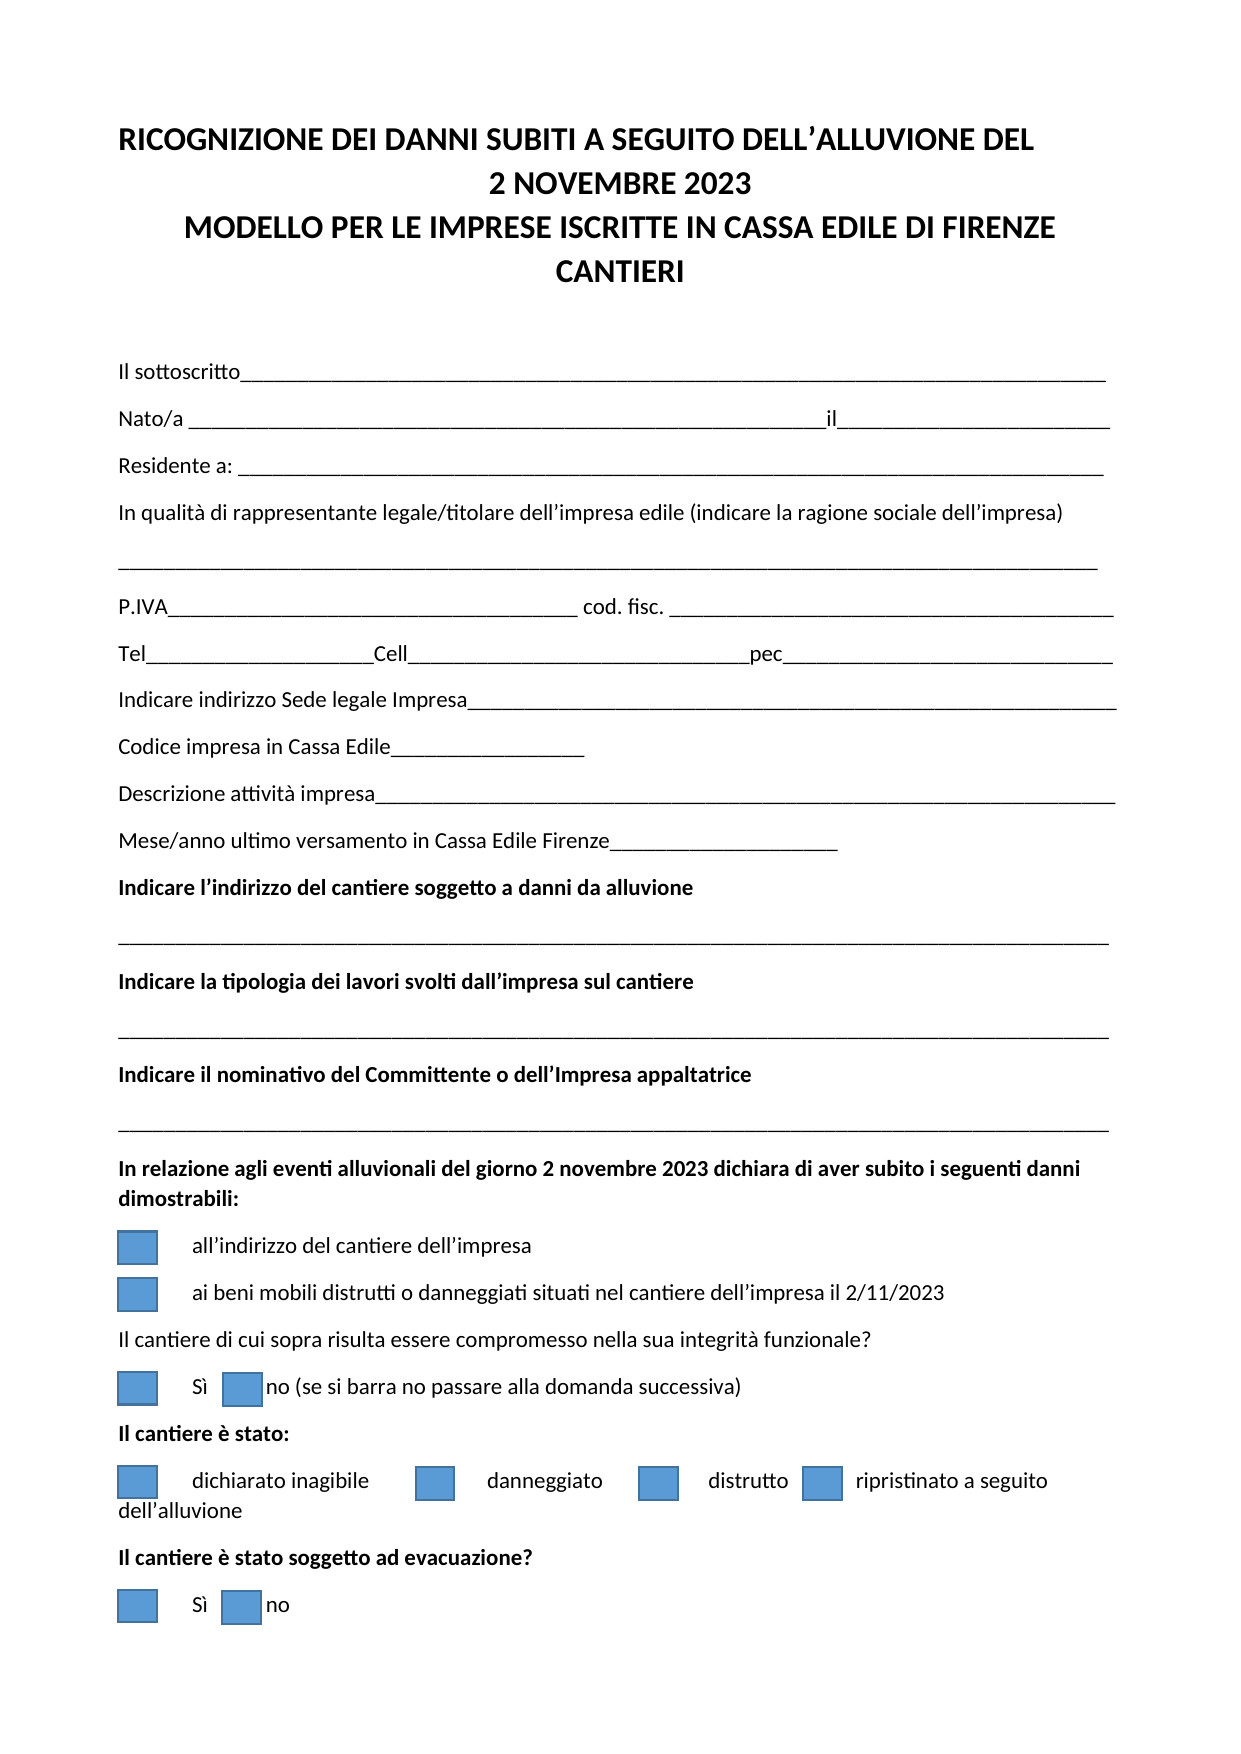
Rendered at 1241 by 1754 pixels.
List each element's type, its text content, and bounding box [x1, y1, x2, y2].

text Nato/a ________________________________________________________il________________________ [118, 404, 1122, 432]
text Sì no [262, 1590, 1122, 1618]
text Indicare l’indirizzo del cantiere soggetto a danni da alluvione [118, 873, 1122, 901]
text Il cantiere è stato soggetto ad evacuazione? [118, 1543, 1122, 1571]
text _______________________________________________________________________________________ [118, 1107, 1122, 1136]
text _______________________________________________________________________________________ [118, 920, 1122, 948]
text RICOGNIZIONE DEI DANNI SUBITI A SEGUITO DELL’ALLUVIONE DEL [118, 118, 1122, 159]
text Sì no [158, 1590, 221, 1618]
text all’indirizzo del cantiere dell’impresa [158, 1231, 1122, 1259]
text In relazione agli eventi alluvionali del giorno 2 novembre 2023 dichiara di aver subito i seguenti danni dimostrabili: [118, 1154, 1122, 1213]
text Tel____________________Cell______________________________pec_____________________________ [118, 639, 1122, 667]
text P.IVA____________________________________ cod. fisc. _______________________________________ [118, 592, 1122, 620]
text Il sottoscritto____________________________________________________________________________ [118, 357, 1122, 386]
text In qualità di rappresentante legale/titolare dell’impresa edile (indicare la ragione sociale dell’impresa) [118, 498, 1181, 526]
text dichiarato inagibile danneggiato distrutto ripristinato a seguito dell’alluvione [118, 1466, 1122, 1524]
text _______________________________________________________________________________________ [118, 1014, 1122, 1042]
text 2 NOVEMBRE 2023 [118, 162, 1122, 203]
text Il cantiere è stato: [118, 1419, 1122, 1447]
text Il cantiere di cui sopra risulta essere compromesso nella sua integrità funzionale? [118, 1325, 1122, 1353]
text Sì no (se si barra no passare alla domanda successiva) [263, 1372, 1122, 1400]
text Codice impresa in Cassa Edile_________________ [118, 732, 1122, 761]
text ______________________________________________________________________________________ [118, 545, 1181, 573]
text MODELLO PER LE IMPRESE ISCRITTE IN CASSA EDILE DI FIRENZE CANTIERI [118, 206, 1122, 291]
text Mese/anno ultimo versamento in Cassa Edile Firenze____________________ [118, 826, 1122, 854]
text Indicare il nominativo del Committente o dell’Impresa appaltatrice [118, 1061, 1122, 1089]
text Descrizione attività impresa_________________________________________________________________ [118, 779, 1122, 807]
text ai beni mobili distrutti o danneggiati situati nel cantiere dell’impresa il 2/11/2023 [158, 1278, 1122, 1306]
text Indicare indirizzo Sede legale Impresa_________________________________________________________ [118, 686, 1122, 714]
text Residente a: ____________________________________________________________________________ [118, 451, 1122, 479]
text Indicare la tipologia dei lavori svolti dall’impresa sul cantiere [118, 967, 1122, 995]
